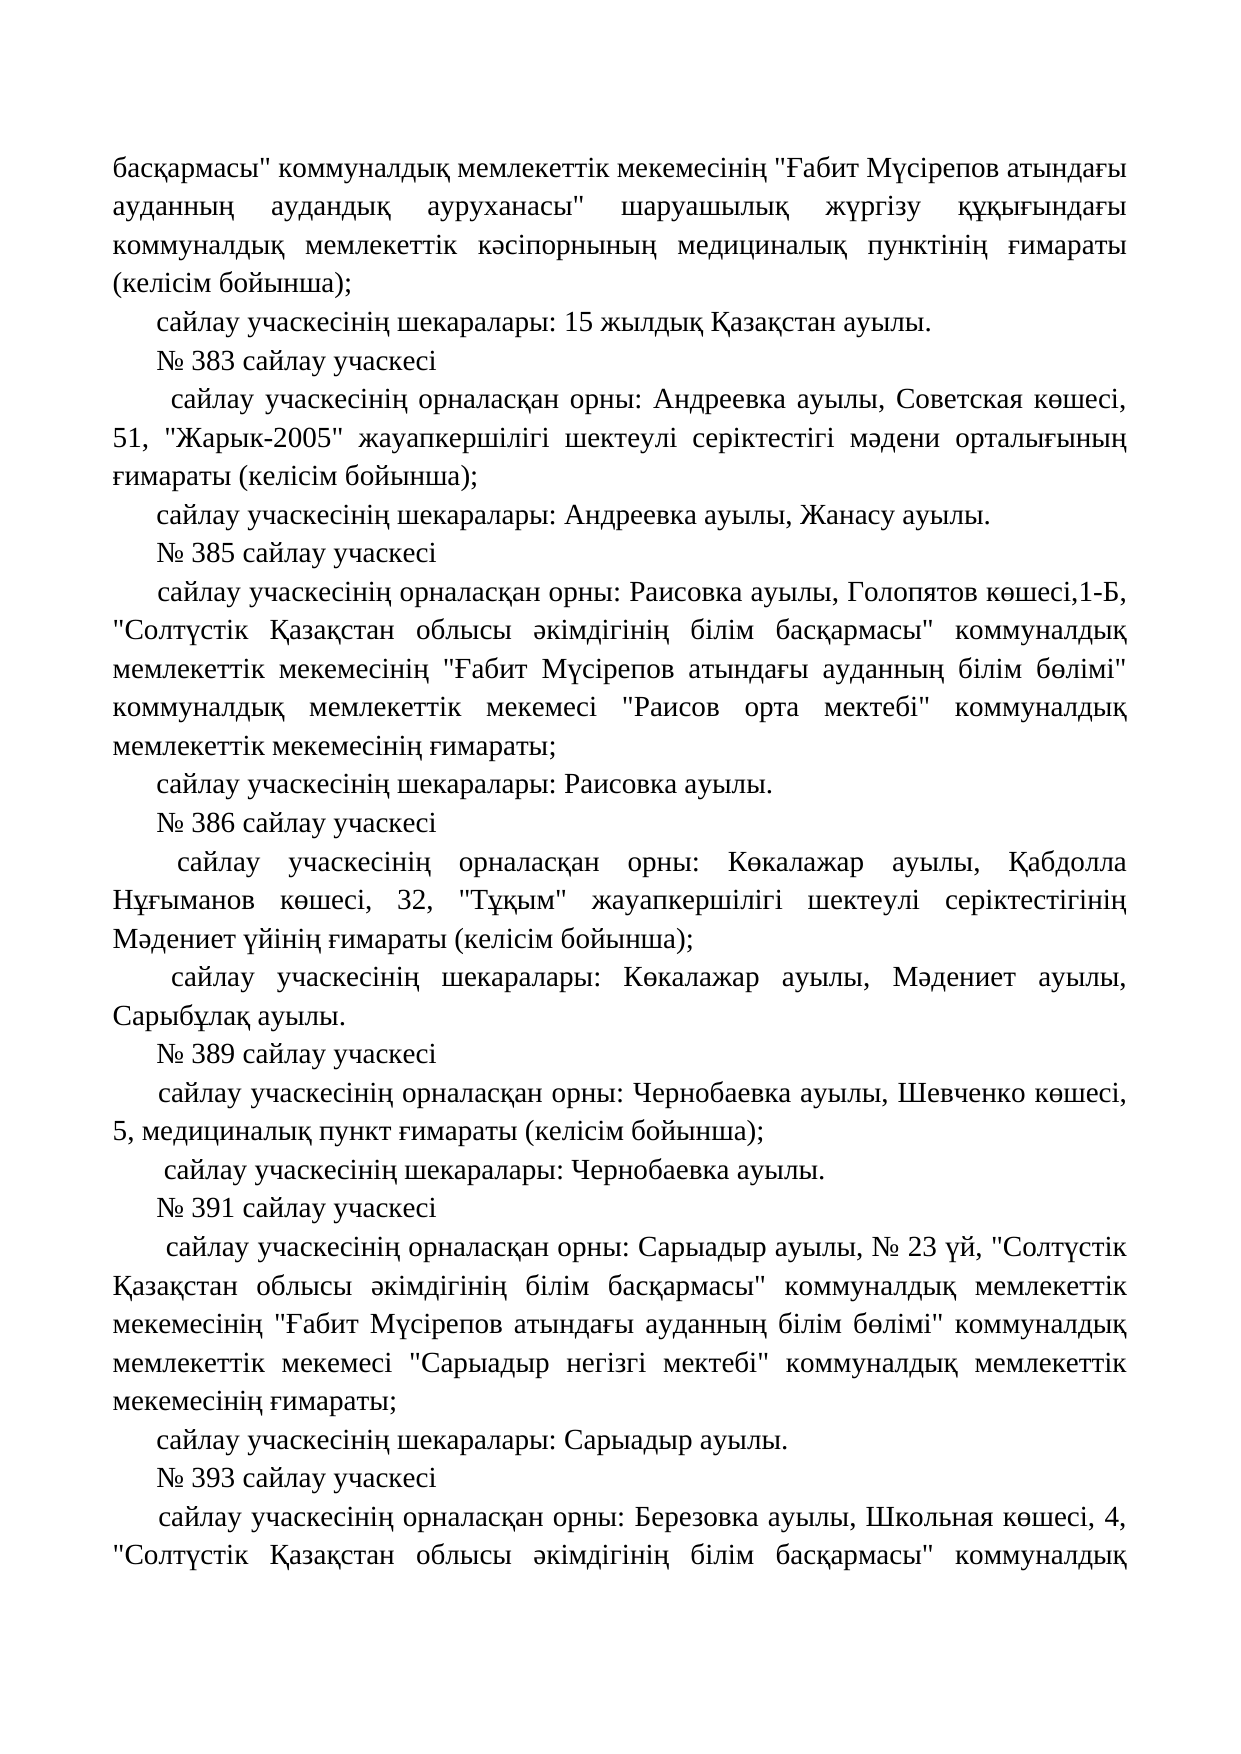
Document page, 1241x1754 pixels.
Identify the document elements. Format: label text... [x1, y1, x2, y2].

text сайлау учаскесінің шекаралары: Андреевка ауылы, Жанасу ауылы. [112, 497, 1128, 530]
text № 385 сайлау учаскесі [112, 535, 1128, 569]
text № 391 сайлау учаскесі [112, 1191, 1128, 1224]
text сайлау учаскесінің орналасқан орны: Сарыадыр ауылы, № 23 үй, "Солтүстік Қазақстан облысы әкімдігінің білім басқармасы" коммуналдық мемлекеттік мекемесінің "Ғабит Мүсірепов атындағы ауданның білім бөлімі" коммуналдық мемлекеттік мекемесі "Сарыадыр негізгі мектебі" коммуналдық мемлекеттік мекемесінің ғимараты; [112, 1229, 1128, 1417]
text сайлау учаскесінің шекаралары: Раисовка ауылы. [112, 767, 1128, 800]
text сайлау учаскесінің орналасқан орны: Раисовка ауылы, Голопятов көшесі,1-Б, "Солтүстік Қазақстан облысы әкімдігінің білім басқармасы" коммуналдық мемлекеттік мекемесінің "Ғабит Мүсірепов атындағы ауданның білім бөлімі" коммуналдық мемлекеттік мекемесі "Раисов орта мектебі" коммуналдық мемлекеттік мекемесінің ғимараты; [112, 574, 1128, 762]
text сайлау учаскесінің шекаралары: Чернобаевка ауылы. [112, 1152, 1128, 1186]
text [112, 150, 1128, 299]
text № 393 сайлау учаскесі [112, 1460, 1128, 1494]
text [112, 1499, 1128, 1571]
text № 389 сайлау учаскесі [112, 1036, 1128, 1070]
text сайлау учаскесінің шекаралары: Сарыадыр ауылы. [112, 1422, 1128, 1455]
text № 386 сайлау учаскесі [112, 805, 1128, 839]
text сайлау учаскесінің шекаралары: Көкалажар ауылы, Мәдениет ауылы, Сарыбұлақ ауылы. [112, 959, 1128, 1031]
text сайлау учаскесінің шекаралары: 15 жылдық Қазақстан ауылы. [112, 304, 1128, 338]
text № 383 сайлау учаскесі [112, 343, 1128, 376]
text сайлау учаскесінің орналасқан орны: Чернобаевка ауылы, Шевченко көшесі, 5, медициналық пункт ғимараты (келісім бойынша); [112, 1075, 1128, 1147]
text сайлау учаскесінің орналасқан орны: Андреевка ауылы, Советская көшесі, 51, "Жарык-2005" жауапкершілігі шектеулі серіктестігі мәдени орталығының ғимараты (келісім бойынша); [112, 381, 1128, 492]
text сайлау учаскесінің орналасқан орны: Көкалажар ауылы, Қабдолла Нұғыманов көшесі, 32, "Тұқым" жауапкершілігі шектеулі серіктестігінің Мәдениет үйінің ғимараты (келісім бойынша); [112, 844, 1128, 954]
